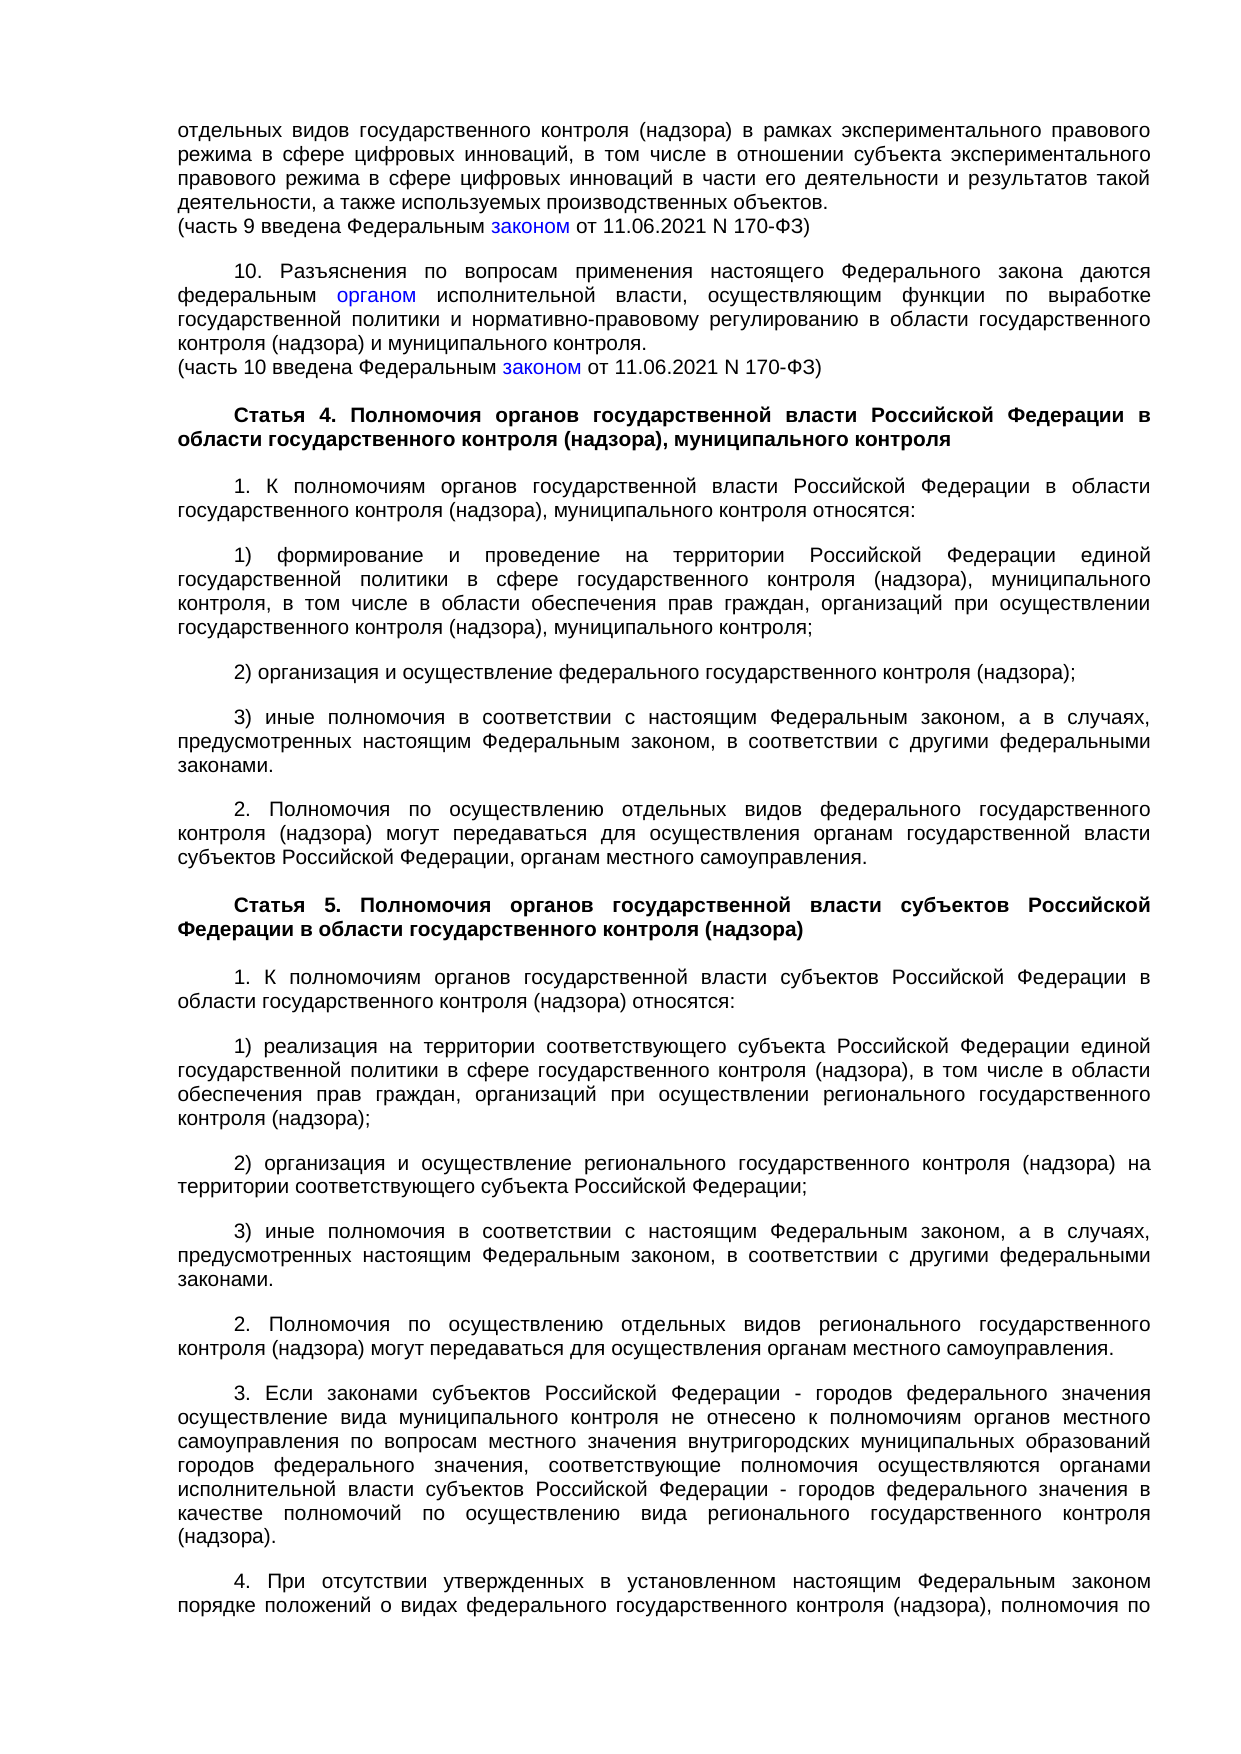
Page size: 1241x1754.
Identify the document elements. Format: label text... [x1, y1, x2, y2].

text 3) иные полномочия в соответствии с настоящим Федеральным законом, а в случаях, предусмотренных настоящим Федеральным законом, в соответствии с другими федеральными законами. [177, 704, 1152, 776]
text (часть 10 введена Федеральным законом от 11.06.2021 N 170-ФЗ) [177, 354, 1152, 378]
text 1) формирование и проведение на территории Российской Федерации единой государственной политики в сфере государственного контроля (надзора), муниципального контроля, в том числе в области обеспечения прав граждан, организаций при осуществлении государственного контроля (надзора), муниципального контроля; [177, 543, 1152, 639]
text 2) организация и осуществление регионального государственного контроля (надзора) на территории соответствующего субъекта Российской Федерации; [177, 1150, 1152, 1198]
text 10. Разъяснения по вопросам применения настоящего Федерального закона даются федеральным органом исполнительной власти, осуществляющим функции по выработке государственной политики и нормативно-правовому регулированию в области государственного контроля (надзора) и муниципального контроля. [177, 259, 1152, 354]
text 1. К полномочиям органов государственной власти субъектов Российской Федерации в области государственного контроля (надзора) относятся: [177, 965, 1152, 1013]
text 2. Полномочия по осуществлению отдельных видов федерального государственного контроля (надзора) могут передаваться для осуществления органам государственной власти субъектов Российской Федерации, органам местного самоуправления. [177, 797, 1152, 869]
text 3. Если законами субъектов Российской Федерации - городов федерального значения осуществление вида муниципального контроля не отнесено к полномочиям органов местного самоуправления по вопросам местного значения внутригородских муниципальных образований городов федерального значения, соответствующие полномочия осуществляются органами исполнительной власти субъектов Российской Федерации - городов федерального значения в качестве полномочий по осуществлению вида регионального государственного контроля (надзора). [177, 1381, 1152, 1548]
text 3) иные полномочия в соответствии с настоящим Федеральным законом, а в случаях, предусмотренных настоящим Федеральным законом, в соответствии с другими федеральными законами. [177, 1219, 1152, 1291]
text 2) организация и осуществление федерального государственного контроля (надзора); [177, 660, 1152, 684]
text 1. К полномочиям органов государственной власти Российской Федерации в области государственного контроля (надзора), муниципального контроля относятся: [177, 474, 1152, 522]
text 2. Полномочия по осуществлению отдельных видов регионального государственного контроля (надзора) могут передаваться для осуществления органам местного самоуправления. [177, 1312, 1152, 1360]
text 1) реализация на территории соответствующего субъекта Российской Федерации единой государственной политики в сфере государственного контроля (надзора), в том числе в области обеспечения прав граждан, организаций при осуществлении регионального государственного контроля (надзора); [177, 1034, 1152, 1129]
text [177, 118, 1152, 214]
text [177, 1569, 1152, 1617]
text (часть 9 введена Федеральным законом от 11.06.2021 N 170-ФЗ) [177, 214, 1152, 238]
title Статья 5. Полномочия органов государственной власти субъектов Российской Федерации в области государственного контроля (надзора) [177, 893, 1152, 941]
title Статья 4. Полномочия органов государственной власти Российской Федерации в области государственного контроля (надзора), муниципального контроля [177, 402, 1152, 450]
